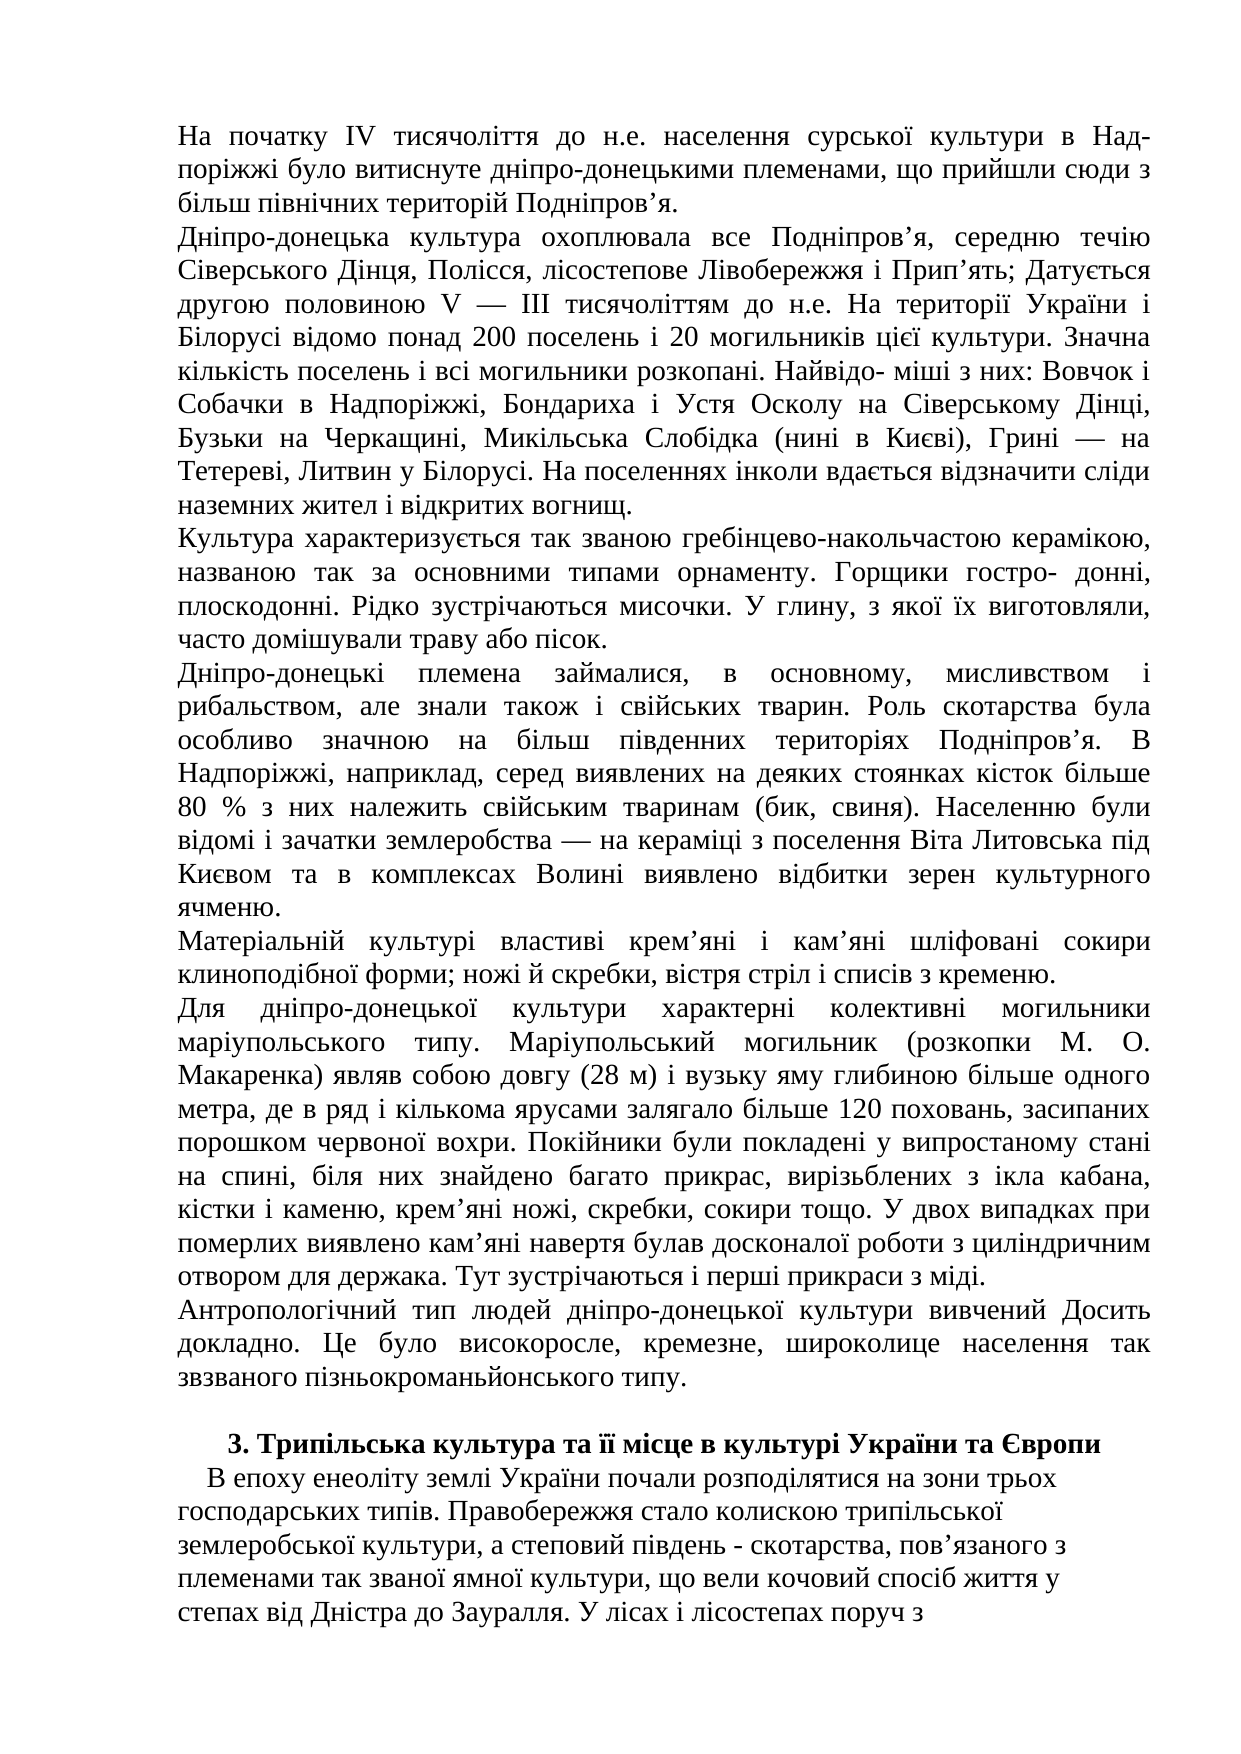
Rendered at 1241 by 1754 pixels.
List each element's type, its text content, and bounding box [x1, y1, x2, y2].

text племенами так званої ямної культури, що вели кочовий спосіб життя у [177, 1560, 1152, 1594]
text господарських типів. Правобережжя стало колискою трипільської [177, 1493, 1152, 1527]
text На початку IV тисячоліття до н.е. населення сурської культури в Над- поріжжі було витиснуте дніпро-донецькими племенами, що прийшли сюди з більш північних територій Подніпров’я. [177, 118, 1152, 219]
text Дніпро-донецька культура охоплювала все Подніпров’я, середню течію Сіверського Дінця, Полісся, лісостепове Лівобережжя і Прип’ять; Датується другою половиною V — III тисячоліттям до н.е. На території України і Білорусі відомо понад 200 поселень і 20 могильників цієї культури. Значна кількість поселень і всі могильники розкопані. Найвідо- міші з них: Вовчок і Собачки в Надпоріжжі, Бондариха і Устя Осколу на Сіверському Дінці, Бузьки на Черкащині, Микільська Слобідка (нині в Києві), Грині — на Тетереві, Литвин у Білорусі. На поселеннях інколи вдається відзначити сліди наземних жител і відкритих вогнищ. [177, 219, 1152, 521]
text В епоху енеоліту землі України почали розподілятися на зони трьох [177, 1460, 1152, 1493]
text степах від Дністра до Зауралля. У лісах і лісостепах поруч з [177, 1594, 1152, 1627]
text 3. Трипільська культура та її місце в культурі України та Європи [177, 1426, 1152, 1460]
text Матеріальній культурі властиві крем’яні і кам’яні шліфовані сокири клиноподібної форми; ножі й скребки, вістря стріл і списів з кременю. [177, 923, 1152, 990]
text землеробської культури, а степовий південь - скотарства, пов’язаного з [177, 1527, 1152, 1560]
text Культура характеризується так званою гребінцево-накольчастою керамікою, названою так за основними типами орнаменту. Горщики гостро- донні, плоскодонні. Рідко зустрічаються мисочки. У глину, з якої їх виготовляли, часто домішували траву або пісок. [177, 521, 1152, 655]
text Дніпро-донецькі племена займалися, в основному, мисливством і рибальством, але знали також і свійських тварин. Роль скотарства була особливо значною на більш південних територіях Подніпров’я. В Надпоріжжі, наприклад, серед виявлених на деяких стоянках кісток більше 80 % з них належить свійським тваринам (бик, свиня). Населенню були відомі і зачатки землеробства — на кераміці з поселення Віта Литовська під Києвом та в комплексах Волині виявлено відбитки зерен культурного ячменю. [177, 655, 1152, 923]
text Антропологічний тип людей дніпро-донецької культури вивчений Досить докладно. Це було високоросле, кремезне, широколице населення так звзваного пізньокроманьйонського типу. [177, 1292, 1152, 1393]
text Для дніпро-донецької культури характерні колективні могильники маріупольського типу. Маріупольський могильник (розкопки М. О. Макаренка) являв собою довгу (28 м) і вузьку яму глибиною більше одного метра, де в ряд і кількома ярусами залягало більше 120 поховань, засипаних порошком червоної вохри. Покійники були покладені у випростаному стані на спині, біля них знайдено багато прикрас, вирізьблених з ікла кабана, кістки і каменю, крем’яні ножі, скребки, сокири тощо. У двох випадках при померлих виявлено кам’яні навертя булав досконалої роботи з циліндричним отвором для держака. Тут зустрічаються і перші прикраси з міді. [177, 990, 1152, 1292]
